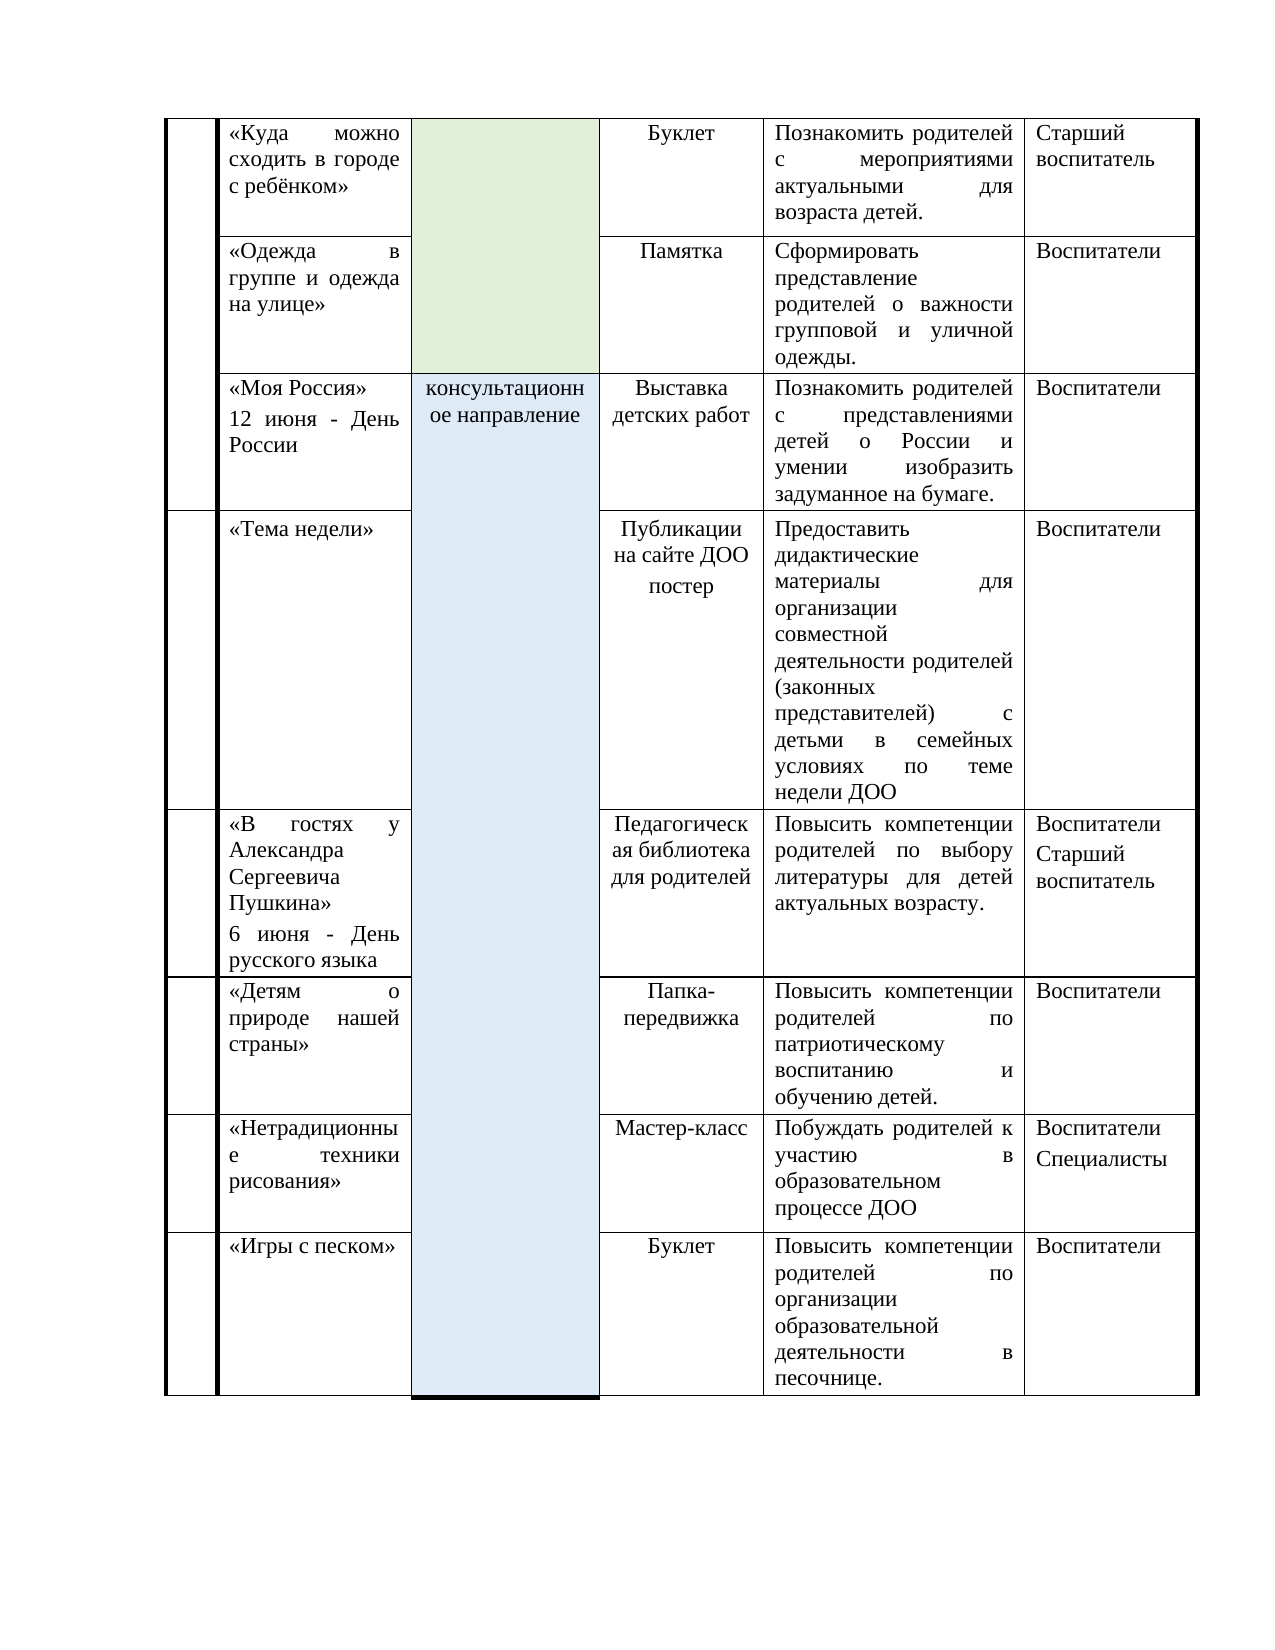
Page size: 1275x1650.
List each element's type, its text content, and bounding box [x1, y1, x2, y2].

table_cell «Игры с песком» [220, 1233, 411, 1395]
table_cell «Нетрадиционные техники рисования» [220, 1115, 411, 1232]
table_cell Старший воспитатель [1025, 119, 1195, 236]
table_cell Предоставить дидактические материалы для организации совместной деятельности родителей (законных представителей) с детьми в семейных условиях по теме недели ДОО [764, 511, 1024, 809]
table_cell Памятка [600, 237, 763, 373]
table_cell Публикации на сайте ДОО постер [600, 511, 763, 809]
table_cell Повысить компетенции родителей по патриотическому воспитанию и обучению детей. [764, 978, 1024, 1113]
table_cell «Куда можно сходить в городе с ребёнком» [220, 119, 411, 236]
table_cell Папка-передвижка [600, 978, 763, 1113]
table_cell Буклет [600, 1233, 763, 1395]
table_cell Буклет [600, 119, 763, 236]
table_cell Познакомить родителей с мероприятиями актуальными для возраста детей. [764, 119, 1024, 236]
table_cell Воспитатели [1025, 374, 1195, 510]
table_cell Мастер-класс [600, 1115, 763, 1232]
table_cell Воспитатели [1025, 1233, 1195, 1395]
table_cell [168, 1115, 215, 1232]
table_cell Побуждать родителей к участию в образовательном процессе ДОО [764, 1115, 1024, 1232]
table_cell Воспитатели [1025, 237, 1195, 373]
table_cell «Тема недели» [220, 511, 411, 809]
table_cell «В гостях у Александра Сергеевича Пушкина» 6 июня - День русского языка [220, 810, 411, 976]
table_cell консультационное направление [412, 374, 599, 1395]
table_cell Воспитатели Специалисты [1025, 1115, 1195, 1232]
table_cell Познакомить родителей с представлениями детей о России и умении изобразить задуманное на бумаге. [764, 374, 1024, 510]
table_cell «Одежда в группе и одежда на улице» [220, 237, 411, 373]
table_cell Сформировать представление родителей о важности групповой и уличной одежды. [764, 237, 1024, 373]
table_cell Выставка детских работ [600, 374, 763, 510]
table_cell [168, 810, 215, 976]
table_cell Воспитатели Старший воспитатель [1025, 810, 1195, 976]
table_cell [168, 1233, 215, 1395]
table_cell «Моя Россия» 12 июня - День России [220, 374, 411, 510]
table_cell [168, 511, 215, 809]
table_cell «Детям о природе нашей страны» [220, 978, 411, 1113]
table_cell Повысить компетенции родителей по выбору литературы для детей актуальных возрасту. [764, 810, 1024, 976]
table_cell Педагогическая библиотека для родителей [600, 810, 763, 976]
table_cell Воспитатели [1025, 978, 1195, 1113]
table_cell [168, 978, 215, 1113]
table_cell Повысить компетенции родителей по организации образовательной деятельности в песочнице. [764, 1233, 1024, 1395]
table_cell Воспитатели [1025, 511, 1195, 809]
